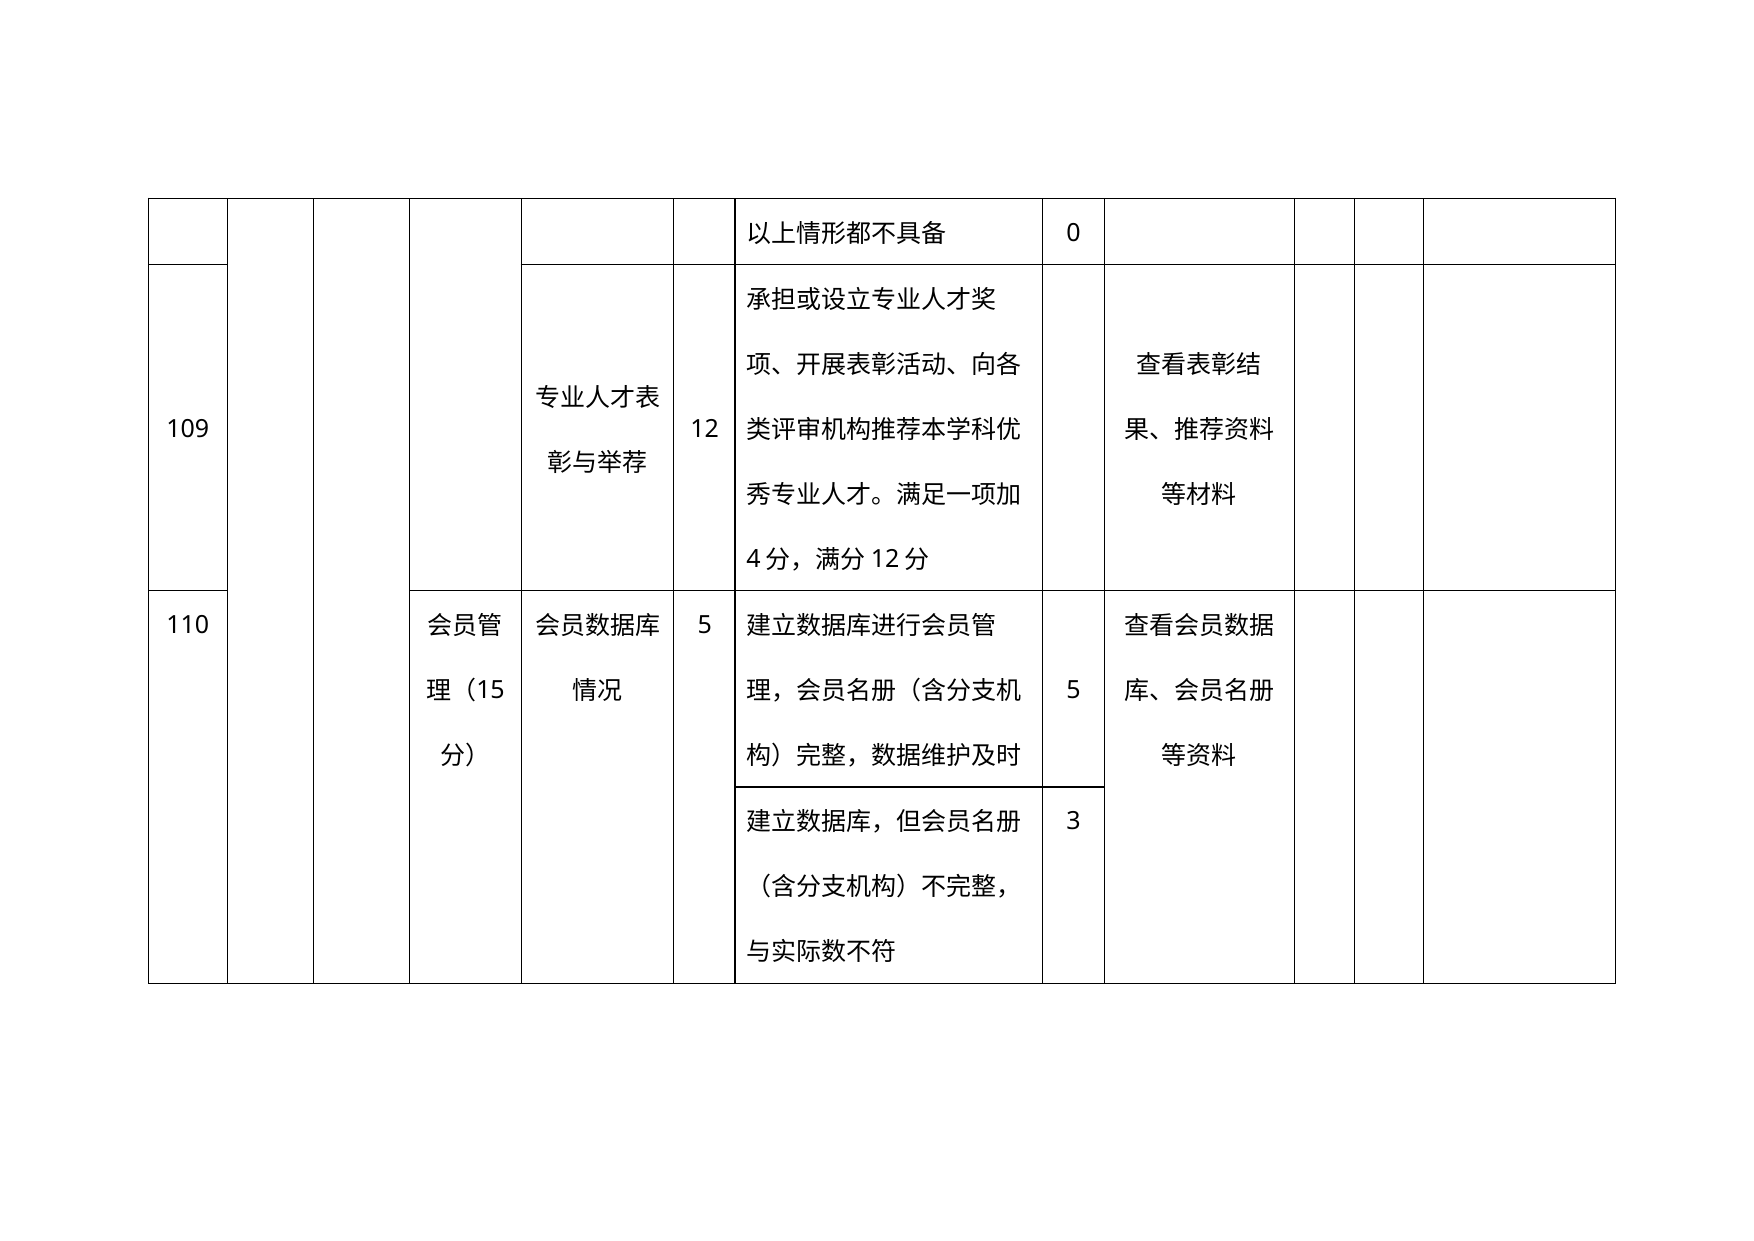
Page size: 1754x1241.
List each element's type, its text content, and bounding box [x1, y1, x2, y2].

table_cell 专业人才表彰与举荐 [522, 265, 673, 590]
table_cell [1295, 591, 1354, 982]
table_cell [1295, 265, 1354, 590]
table_cell 查看会员数据库、会员名册等资料 [1105, 591, 1294, 982]
table_cell 建立数据库，但会员名册（含分支机构）不完整，与实际数不符 [736, 788, 1042, 982]
table_cell 0 [1043, 199, 1104, 264]
table_cell 3 [1043, 788, 1104, 982]
table_cell 5 [1043, 591, 1104, 786]
table_cell [1424, 265, 1615, 590]
table_cell 会员数据库情况 [522, 591, 673, 982]
table_cell 以上情形都不具备 [736, 199, 1042, 264]
table_cell [1355, 591, 1423, 982]
table_cell [1424, 591, 1615, 982]
table_cell 会员管理（15分） [410, 591, 521, 982]
table_cell [1355, 265, 1423, 590]
table_cell [1043, 265, 1104, 590]
table_cell 5 [674, 591, 734, 982]
table_cell 承担或设立专业人才奖项、开展表彰活动、向各类评审机构推荐本学科优秀专业人才。满足一项加4分，满分12分 [736, 265, 1042, 590]
table_cell 查看表彰结果、推荐资料等材料 [1105, 265, 1294, 590]
table_cell 12 [674, 265, 734, 590]
table_cell 109 [149, 265, 227, 590]
table_cell 110 [149, 591, 227, 982]
table_cell 建立数据库进行会员管理，会员名册（含分支机构）完整，数据维护及时 [736, 591, 1042, 786]
